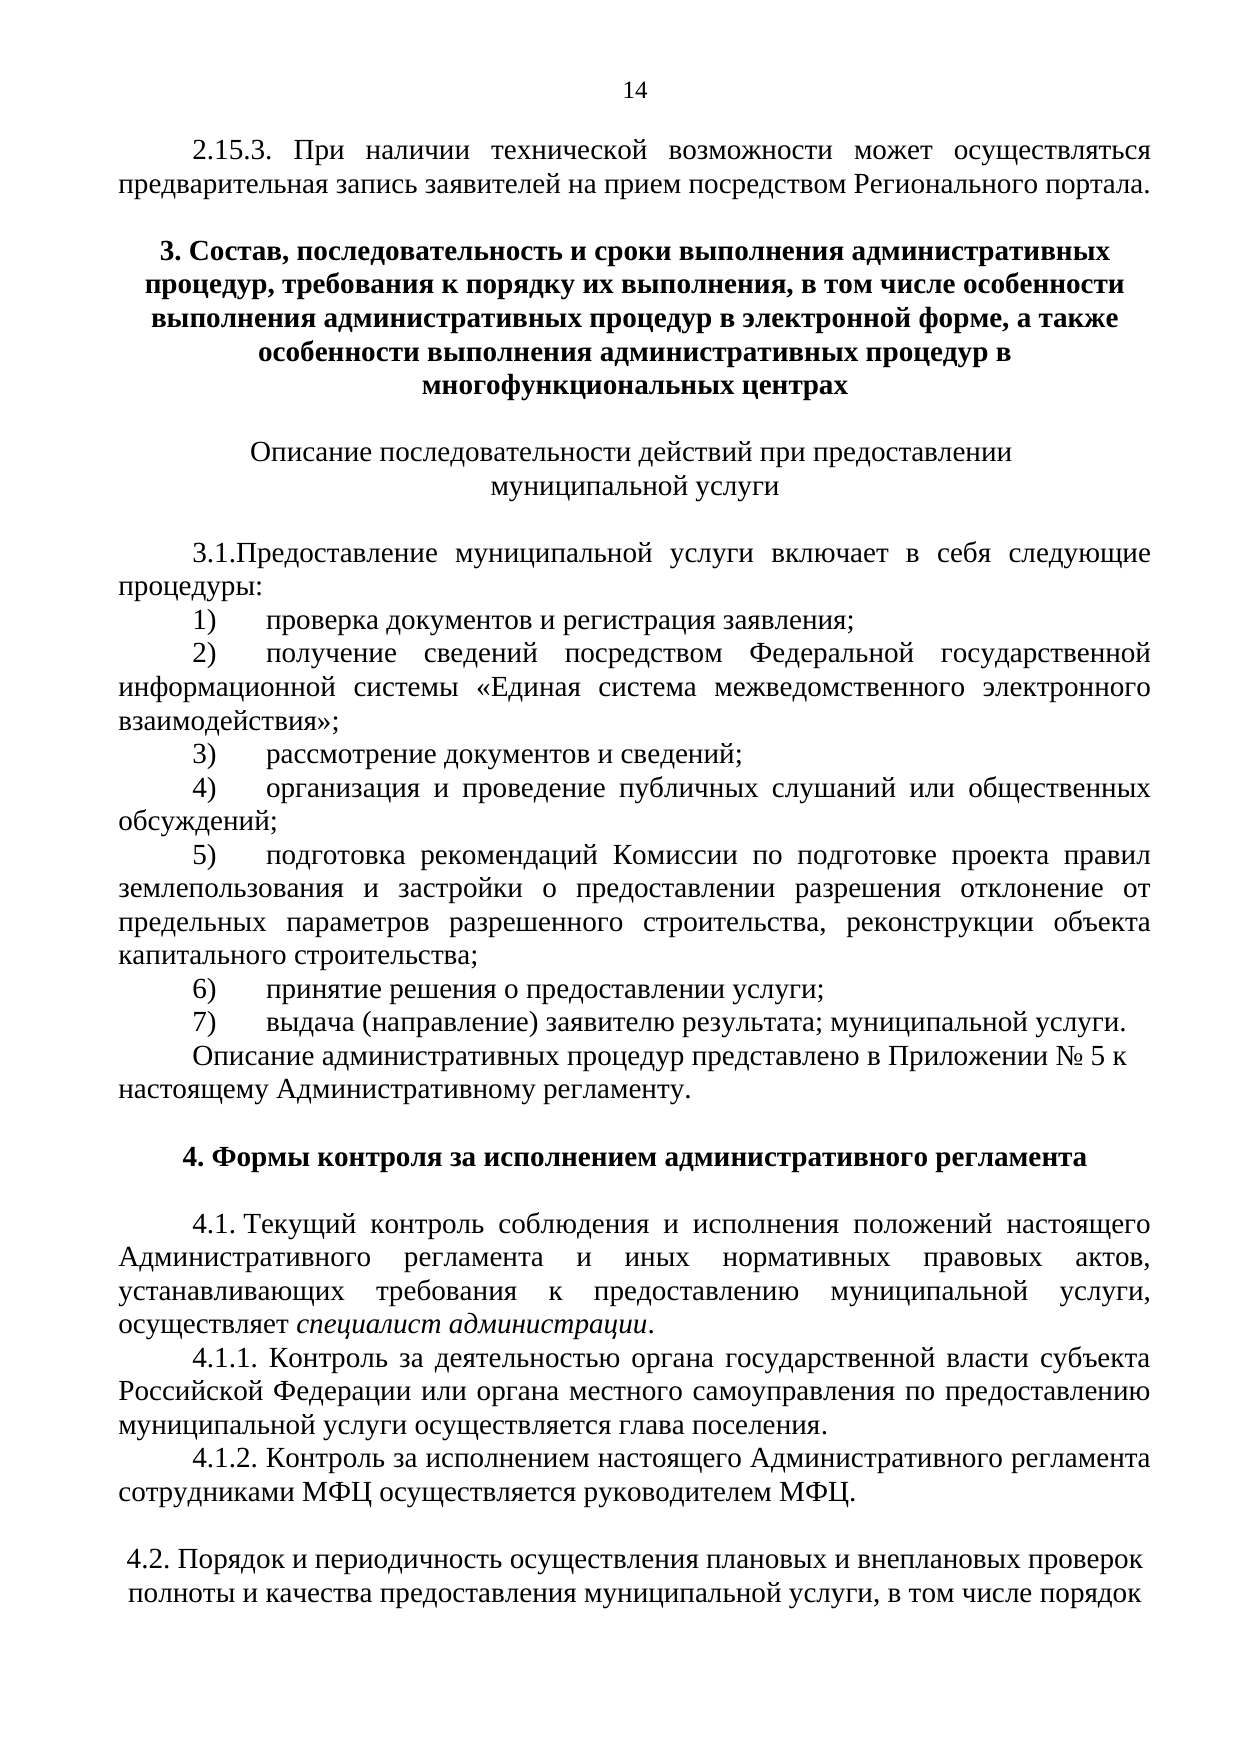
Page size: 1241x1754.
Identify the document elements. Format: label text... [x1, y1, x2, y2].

text 2.15.3. При наличии технической возможности может осуществляться предварительная запись заявителей на прием посредством Регионального портала. [118, 132, 1152, 199]
text Описание административных процедур представлено в Приложении № 5 к настоящему Административному регламенту. [118, 1038, 1152, 1105]
text 3) рассмотрение документов и сведений; [118, 736, 1152, 770]
text 4. Формы контроля за исполнением административного регламента [118, 1139, 1152, 1172]
text 6) принятие решения о предоставлении услуги; [118, 971, 1152, 1004]
text Описание последовательности действий при предоставлении муниципальной услуги [118, 434, 1152, 501]
text 4) организация и проведение публичных слушаний или общественных обсуждений; [118, 770, 1152, 837]
text 3.1.Предоставление муниципальной услуги включает в себя следующие процедуры: [118, 535, 1152, 602]
text 1) проверка документов и регистрация заявления; [118, 602, 1152, 636]
text 5) подготовка рекомендаций Комиссии по подготовке проекта правил землепользования и застройки о предоставлении разрешения отклонение от предельных параметров разрешенного строительства, реконструкции объекта капитального строительства; [118, 837, 1152, 971]
text 2) получение сведений посредством Федеральной государственной информационной системы «Единая система межведомственного электронного взаимодействия»; [118, 636, 1152, 736]
text 4.1.2. Контроль за исполнением настоящего Административного регламента сотрудниками МФЦ осуществляется руководителем МФЦ. [118, 1441, 1152, 1508]
text 4.1.1. Контроль за деятельностью органа государственной власти субъекта Российской Федерации или органа местного самоуправления по предоставлению муниципальной услуги осуществляется глава поселения. [118, 1340, 1152, 1441]
text 4.1. Текущий контроль соблюдения и исполнения положений настоящего Административного регламента и иных нормативных правовых актов, устанавливающих требования к предоставлению муниципальной услуги, осуществляет специалист администрации. [118, 1206, 1152, 1340]
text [118, 1541, 1152, 1608]
text 7) выдача (направление) заявителю результата; муниципальной услуги. [118, 1004, 1152, 1038]
text 3. Состав, последовательность и сроки выполнения административных процедур, требования к порядку их выполнения, в том числе особенности выполнения административных процедур в электронной форме, а также особенности выполнения административных процедур в многофункциональных центрах [118, 233, 1152, 401]
